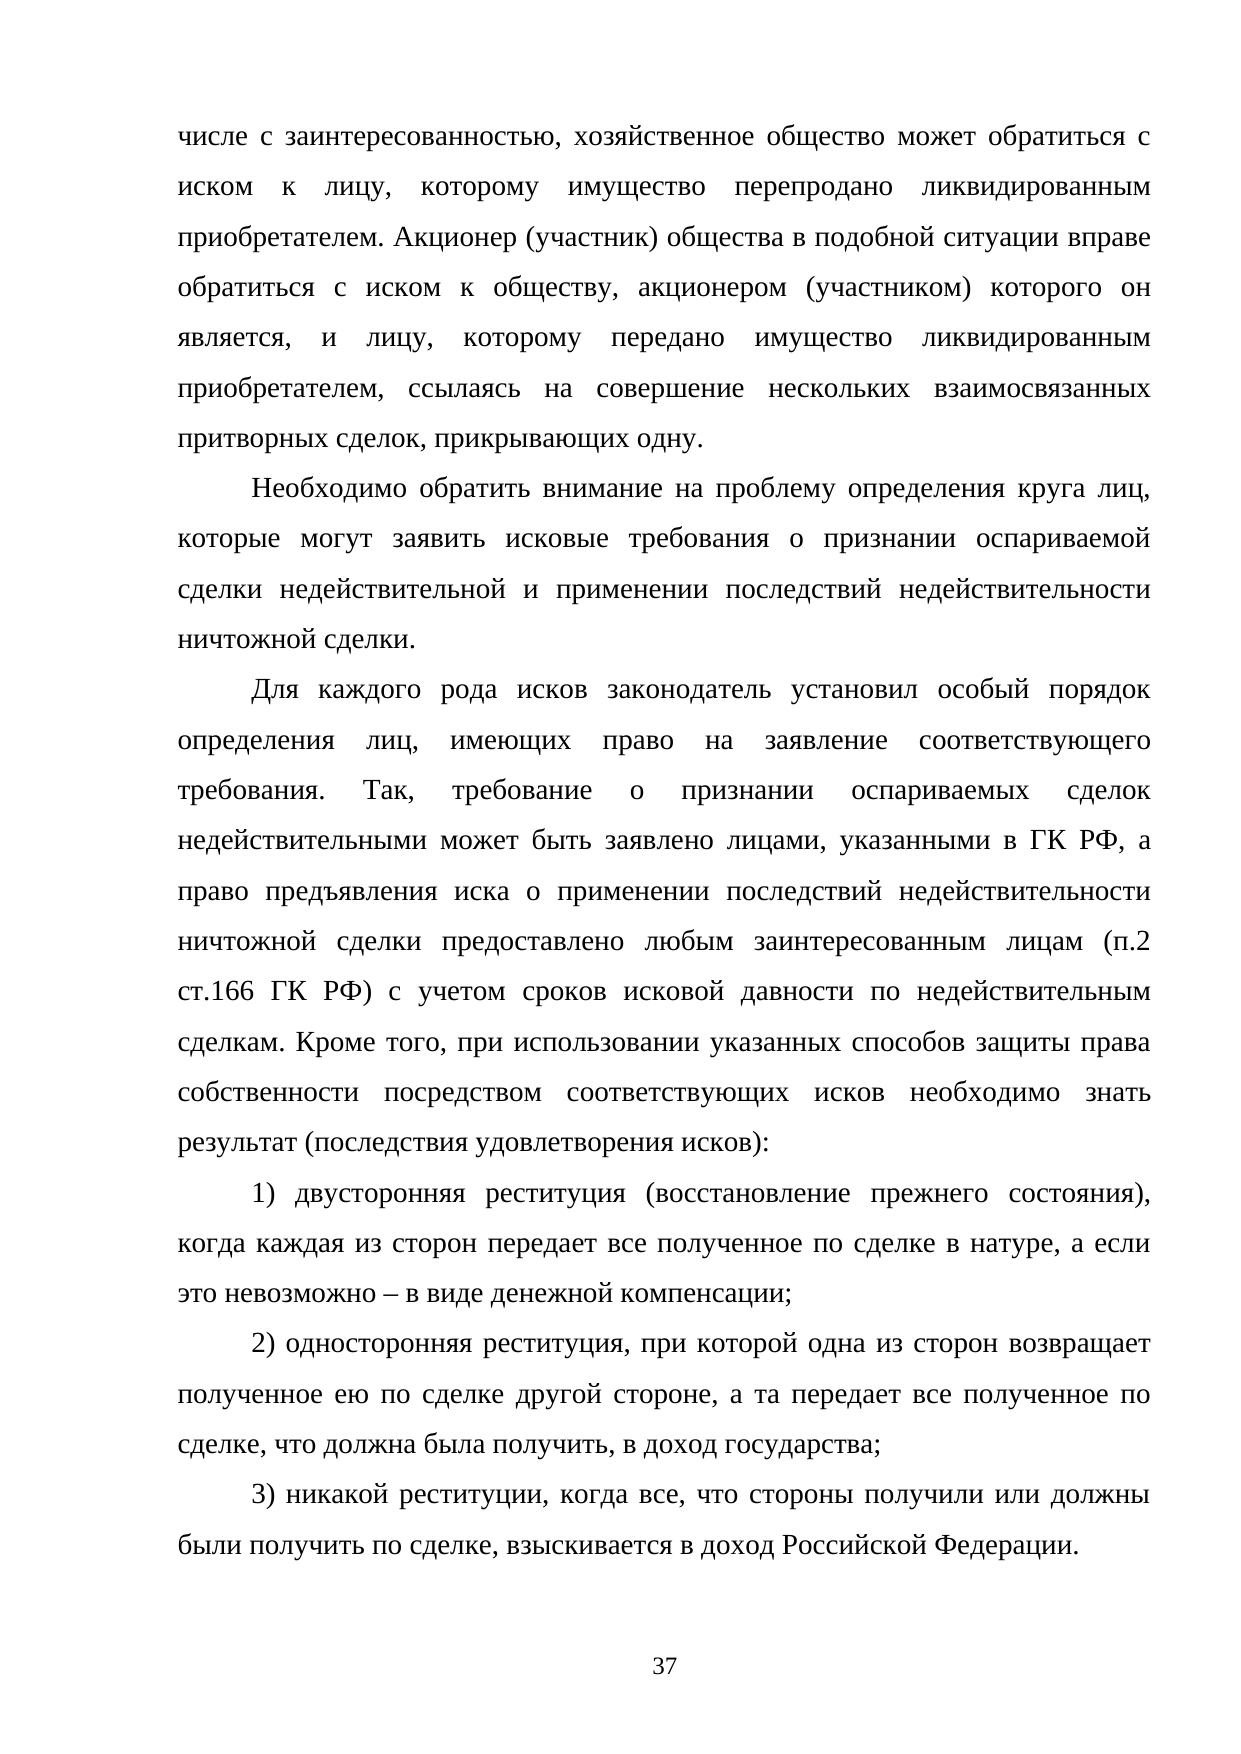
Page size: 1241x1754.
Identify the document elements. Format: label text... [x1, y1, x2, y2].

text 2) односторонняя реституция, при которой одна из сторон возвращает полученное ею по сделке другой стороне, а та передает все полученное по сделке, что должна была получить, в доход государства; [177, 1326, 1152, 1460]
text 1) двусторонняя реституция (восстановление прежнего состояния), когда каждая из сторон передает все полученное по сделке в натуре, а если это невозможно – в виде денежной компенсации; [177, 1175, 1152, 1309]
text 3) никакой реституции, когда все, что стороны получили или должны были получить по сделке, взыскивается в доход Российской Федерации. [177, 1477, 1152, 1560]
text Необходимо обратить внимание на проблему определения круга лиц, которые могут заявить исковые требования о признании оспариваемой сделки недействительной и применении последствий недействительности ничтожной сделки. [177, 470, 1152, 655]
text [177, 118, 1152, 453]
text Для каждого рода исков законодатель установил особый порядок определения лиц, имеющих право на заявление соответствующего требования. Так, требование о признании оспариваемых сделок недействительными может быть заявлено лицами, указанными в ГК РФ, а право предъявления иска о применении последствий недействительности ничтожной сделки предоставлено любым заинтересованным лицам (п.2 ст.166 ГК РФ) с учетом сроков исковой давности по недействительным сделкам. Кроме того, при использовании указанных способов защиты права собственности посредством соответствующих исков необходимо знать результат (последствия удовлетворения исков): [177, 672, 1152, 1158]
